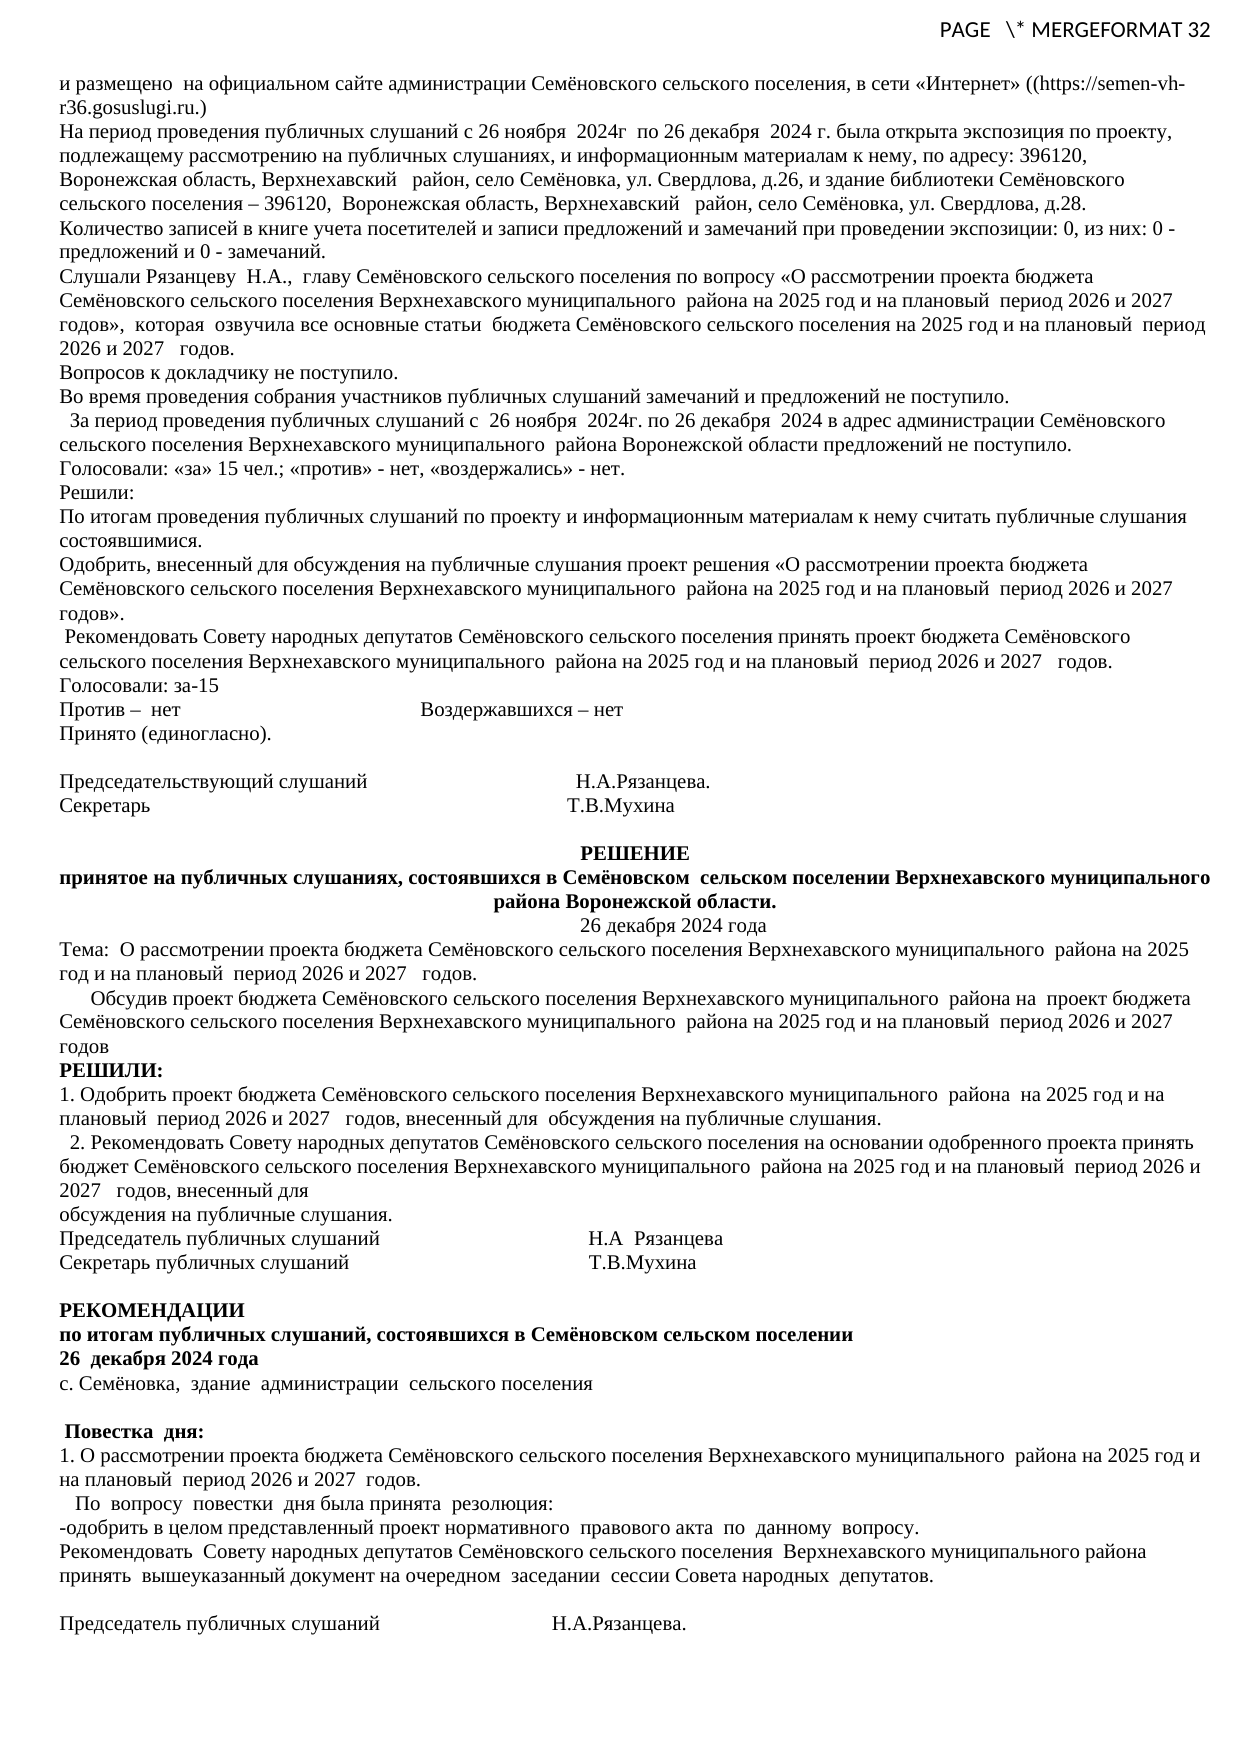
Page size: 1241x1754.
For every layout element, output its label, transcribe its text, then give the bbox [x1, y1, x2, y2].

text Председательствующий слушаний Н.А.Рязанцева. [59, 769, 1211, 793]
text За период проведения публичных слушаний с 26 ноября 2024г. по 26 декабря 2024 в адрес администрации Семёновского сельского поселения Верхнехавского муниципального района Воронежской области предложений не поступило. [59, 408, 1211, 456]
text На период проведения публичных слушаний с 26 ноября 2024г по 26 декабря 2024 г. была открыта экспозиция по проекту, подлежащему рассмотрению на публичных слушаниях, и информационным материалам к нему, по адресу: 396120, Воронежская область, Верхнехавский район, село Семёновка, ул. Свердлова, д.26, и здание библиотеки Семёновского сельского поселения – 396120, Воронежская область, Верхнехавский район, село Семёновка, ул. Свердлова, д.28. [59, 119, 1211, 215]
text -одобрить в целом представленный проект нормативного правового акта по данному вопросу. [59, 1515, 1211, 1539]
text По вопросу повестки дня была принята резолюция: [59, 1491, 1211, 1515]
text РЕШИЛИ: [59, 1058, 1211, 1082]
text 2. Рекомендовать Совету народных депутатов Семёновского сельского поселения на основании одобренного проекта принять бюджет Семёновского сельского поселения Верхнехавского муниципального района на 2025 год и на плановый период 2026 и 2027 годов, внесенный для [59, 1130, 1211, 1202]
text Рекомендовать Совету народных депутатов Семёновского сельского поселения Верхнехавского муниципального района принять вышеуказанный документ на очередном заседании сессии Совета народных депутатов. [59, 1539, 1211, 1587]
text Во время проведения собрания участников публичных слушаний замечаний и предложений не поступило. [59, 384, 1211, 408]
text по итогам публичных слушаний, состоявшихся в Семёновском сельском поселении [59, 1322, 1211, 1346]
text Рекомендовать Совету народных депутатов Семёновского сельского поселения принять проект бюджета Семёновского сельского поселения Верхнехавского муниципального района на 2025 год и на плановый период 2026 и 2027 годов. Голосовали: за-15 [59, 624, 1211, 697]
text Вопросов к докладчику не поступило. [59, 360, 1211, 384]
text РЕКОМЕНДАЦИИ [59, 1298, 1211, 1322]
text с. Семёновка, здание администрации сельского поселения [59, 1370, 1211, 1394]
text 1. О рассмотрении проекта бюджета Семёновского сельского поселения Верхнехавского муниципального района на 2025 год и на плановый период 2026 и 2027 годов. [59, 1443, 1211, 1491]
text Одобрить, внесенный для обсуждения на публичные слушания проект решения «О рассмотрении проекта бюджета Семёновского сельского поселения Верхнехавского муниципального района на 2025 год и на плановый период 2026 и 2027 годов». [59, 552, 1211, 624]
text Председатель публичных слушаний Н.А Рязанцева [59, 1226, 1211, 1250]
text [59, 71, 1211, 119]
text Председатель публичных слушаний Н.А.Рязанцева. [59, 1611, 1211, 1635]
text Количество записей в книге учета посетителей и записи предложений и замечаний при проведении экспозиции: 0, из них: 0 - предложений и 0 - замечаний. [59, 215, 1211, 263]
text Голосовали: «за» 15 чел.; «против» - нет, «воздержались» - нет. [59, 456, 1211, 480]
text Решили: [59, 480, 1211, 504]
text Обсудив проект бюджета Семёновского сельского поселения Верхнехавского муниципального района на проект бюджета Семёновского сельского поселения Верхнехавского муниципального района на 2025 год и на плановый период 2026 и 2027 годов [59, 985, 1211, 1058]
text Против – нет Воздержавшихся – нет [59, 697, 1211, 721]
text Секретарь публичных слушаний Т.В.Мухина [59, 1250, 1211, 1274]
text принятое на публичных слушаниях, состоявшихся в Семёновском сельском поселении Верхнехавского муниципального района Воронежской области. [59, 865, 1211, 913]
text обсуждения на публичные слушания. [59, 1202, 1211, 1226]
text Повестка дня: [59, 1418, 1211, 1443]
text 1. Одобрить проект бюджета Семёновского сельского поселения Верхнехавского муниципального района на 2025 год и на плановый период 2026 и 2027 годов, внесенный для обсуждения на публичные слушания. [59, 1082, 1211, 1130]
text Принято (единогласно). [59, 721, 1211, 745]
text 26 декабря 2024 года [59, 1346, 1211, 1370]
text Секретарь Т.В.Мухина [59, 793, 1211, 817]
text РЕШЕНИЕ [59, 841, 1211, 865]
text По итогам проведения публичных слушаний по проекту и информационным материалам к нему считать публичные слушания состоявшимися. [59, 504, 1211, 552]
text Тема: О рассмотрении проекта бюджета Семёновского сельского поселения Верхнехавского муниципального района на 2025 год и на плановый период 2026 и 2027 годов. [59, 937, 1211, 985]
text 26 декабря 2024 года [59, 913, 1211, 937]
text Слушали Рязанцеву Н.А., главу Семёновского сельского поселения по вопросу «О рассмотрении проекта бюджета Семёновского сельского поселения Верхнехавского муниципального района на 2025 год и на плановый период 2026 и 2027 годов», которая озвучила все основные статьи бюджета Семёновского сельского поселения на 2025 год и на плановый период 2026 и 2027 годов. [59, 263, 1211, 360]
